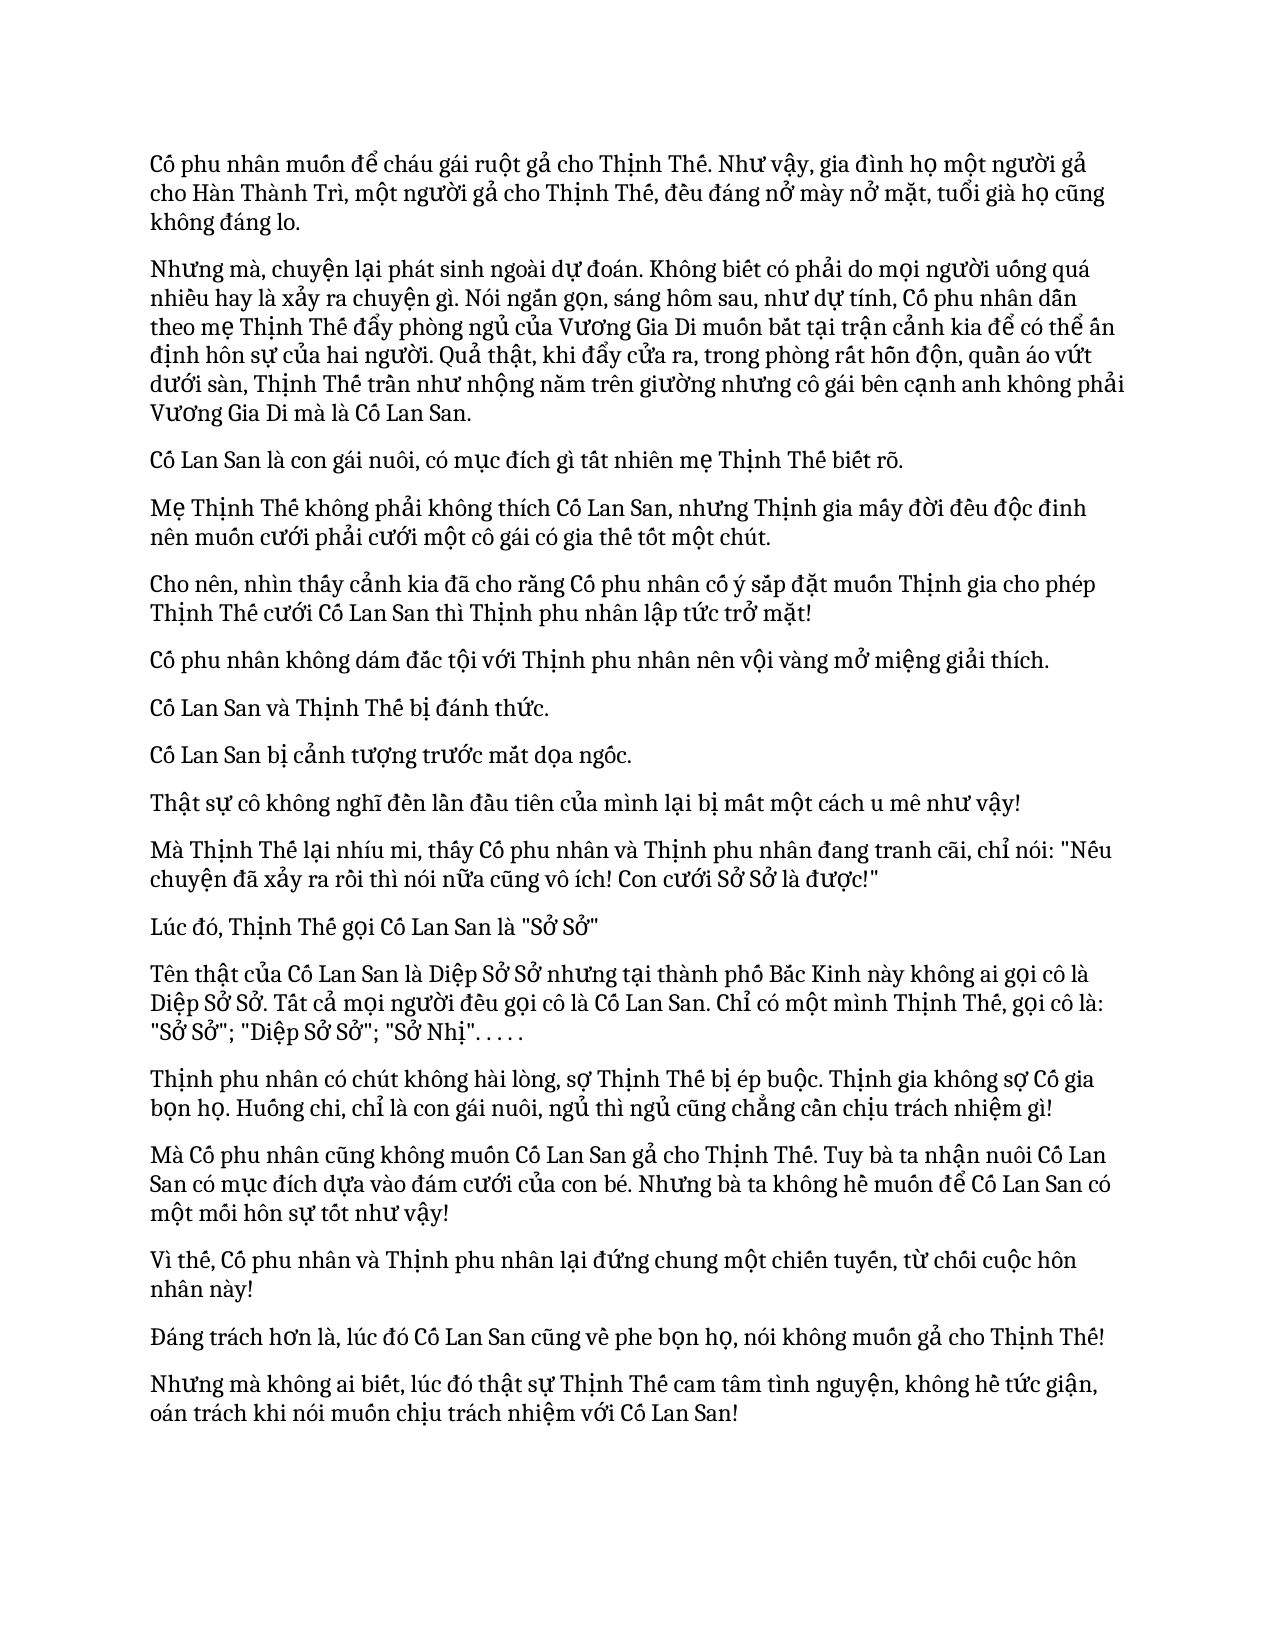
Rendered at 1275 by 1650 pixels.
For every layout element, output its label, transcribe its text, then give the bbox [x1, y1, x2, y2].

text Thịnh phu nhân có chút không hài lòng, sợ Thịnh Thế bị ép buộc. Thịnh gia không sợ Cố gia bọn họ. Huống chi, chỉ là con gái nuôi, ngủ thì ngủ cũng chẳng cần chịu trách nhiệm gì! [150, 1065, 1125, 1122]
text Cố Lan San và Thịnh Thế bị đánh thức. [150, 694, 1125, 722]
text Tên thật của Cố Lan San là Diệp Sở Sở nhưng tại thành phố Bắc Kinh này không ai gọi cô là Diệp Sở Sở. Tất cả mọi người đều gọi cô là Cố Lan San. Chỉ có một mình Thịnh Thế, gọi cô là: "Sở Sở"; "Diệp Sở Sở"; "Sở Nhị". . . . . [150, 960, 1125, 1046]
text Cho nên, nhìn thấy cảnh kia đã cho rằng Cố phu nhân cố ý sắp đặt muốn Thịnh gia cho phép Thịnh Thế cưới Cố Lan San thì Thịnh phu nhân lập tức trở mặt! [150, 570, 1125, 627]
text Cố Lan San bị cảnh tượng trước mắt dọa ngốc. [150, 741, 1125, 770]
text Lúc đó, Thịnh Thế gọi Cố Lan San là "Sở Sở" [150, 912, 1125, 941]
text Cố phu nhân muốn để cháu gái ruột gả cho Thịnh Thế. Như vậy, gia đình họ một người gả cho Hàn Thành Trì, một người gả cho Thịnh Thế, đều đáng nở mày nở mặt, tuổi già họ cũng không đáng lo. [150, 150, 1125, 236]
text Đáng trách hơn là, lúc đó Cố Lan San cũng về phe bọn họ, nói không muốn gả cho Thịnh Thế! [150, 1322, 1125, 1351]
text Mẹ Thịnh Thế không phải không thích Cố Lan San, nhưng Thịnh gia mấy đời đều độc đinh nên muốn cưới phải cưới một cô gái có gia thế tốt một chút. [150, 494, 1125, 551]
text Cố phu nhân không dám đắc tội với Thịnh phu nhân nên vội vàng mở miệng giải thích. [150, 646, 1125, 675]
text Nhưng mà, chuyện lại phát sinh ngoài dự đoán. Không biết có phải do mọi người uống quá nhiều hay là xảy ra chuyện gì. Nói ngắn gọn, sáng hôm sau, như dự tính, Cố phu nhân dẫn theo mẹ Thịnh Thế đẩy phòng ngủ của Vương Gia Di muốn bắt tại trận cảnh kia để có thể ấn định hôn sự của hai người. Quả thật, khi đẩy cửa ra, trong phòng rất hỗn độn, quần áo vứt dưới sàn, Thịnh Thế trần như nhộng nằm trên giường nhưng cô gái bên cạnh anh không phải Vương Gia Di mà là Cố Lan San. [150, 255, 1125, 427]
text Nhưng mà không ai biết, lúc đó thật sự Thịnh Thế cam tâm tình nguyện, không hề tức giận, oán trách khi nói muốn chịu trách nhiệm với Cố Lan San! [150, 1370, 1125, 1427]
text Vì thế, Cố phu nhân và Thịnh phu nhân lại đứng chung một chiến tuyến, từ chối cuộc hôn nhân này! [150, 1246, 1125, 1304]
text Mà Thịnh Thế lại nhíu mi, thấy Cố phu nhân và Thịnh phu nhân đang tranh cãi, chỉ nói: "Nếu chuyện đã xảy ra rồi thì nói nữa cũng vô ích! Con cưới Sở Sở là được!" [150, 836, 1125, 894]
text Thật sự cô không nghĩ đền lần đầu tiên của mình lại bị mất một cách u mê như vậy! [150, 789, 1125, 817]
text Cố Lan San là con gái nuôi, có mục đích gì tất nhiên mẹ Thịnh Thế biết rõ. [150, 446, 1125, 475]
text Mà Cố phu nhân cũng không muốn Cố Lan San gả cho Thịnh Thế. Tuy bà ta nhận nuôi Cố Lan San có mục đích dựa vào đám cưới của con bé. Nhưng bà ta không hề muốn để Cố Lan San có một mối hôn sự tốt như vậy! [150, 1141, 1125, 1227]
